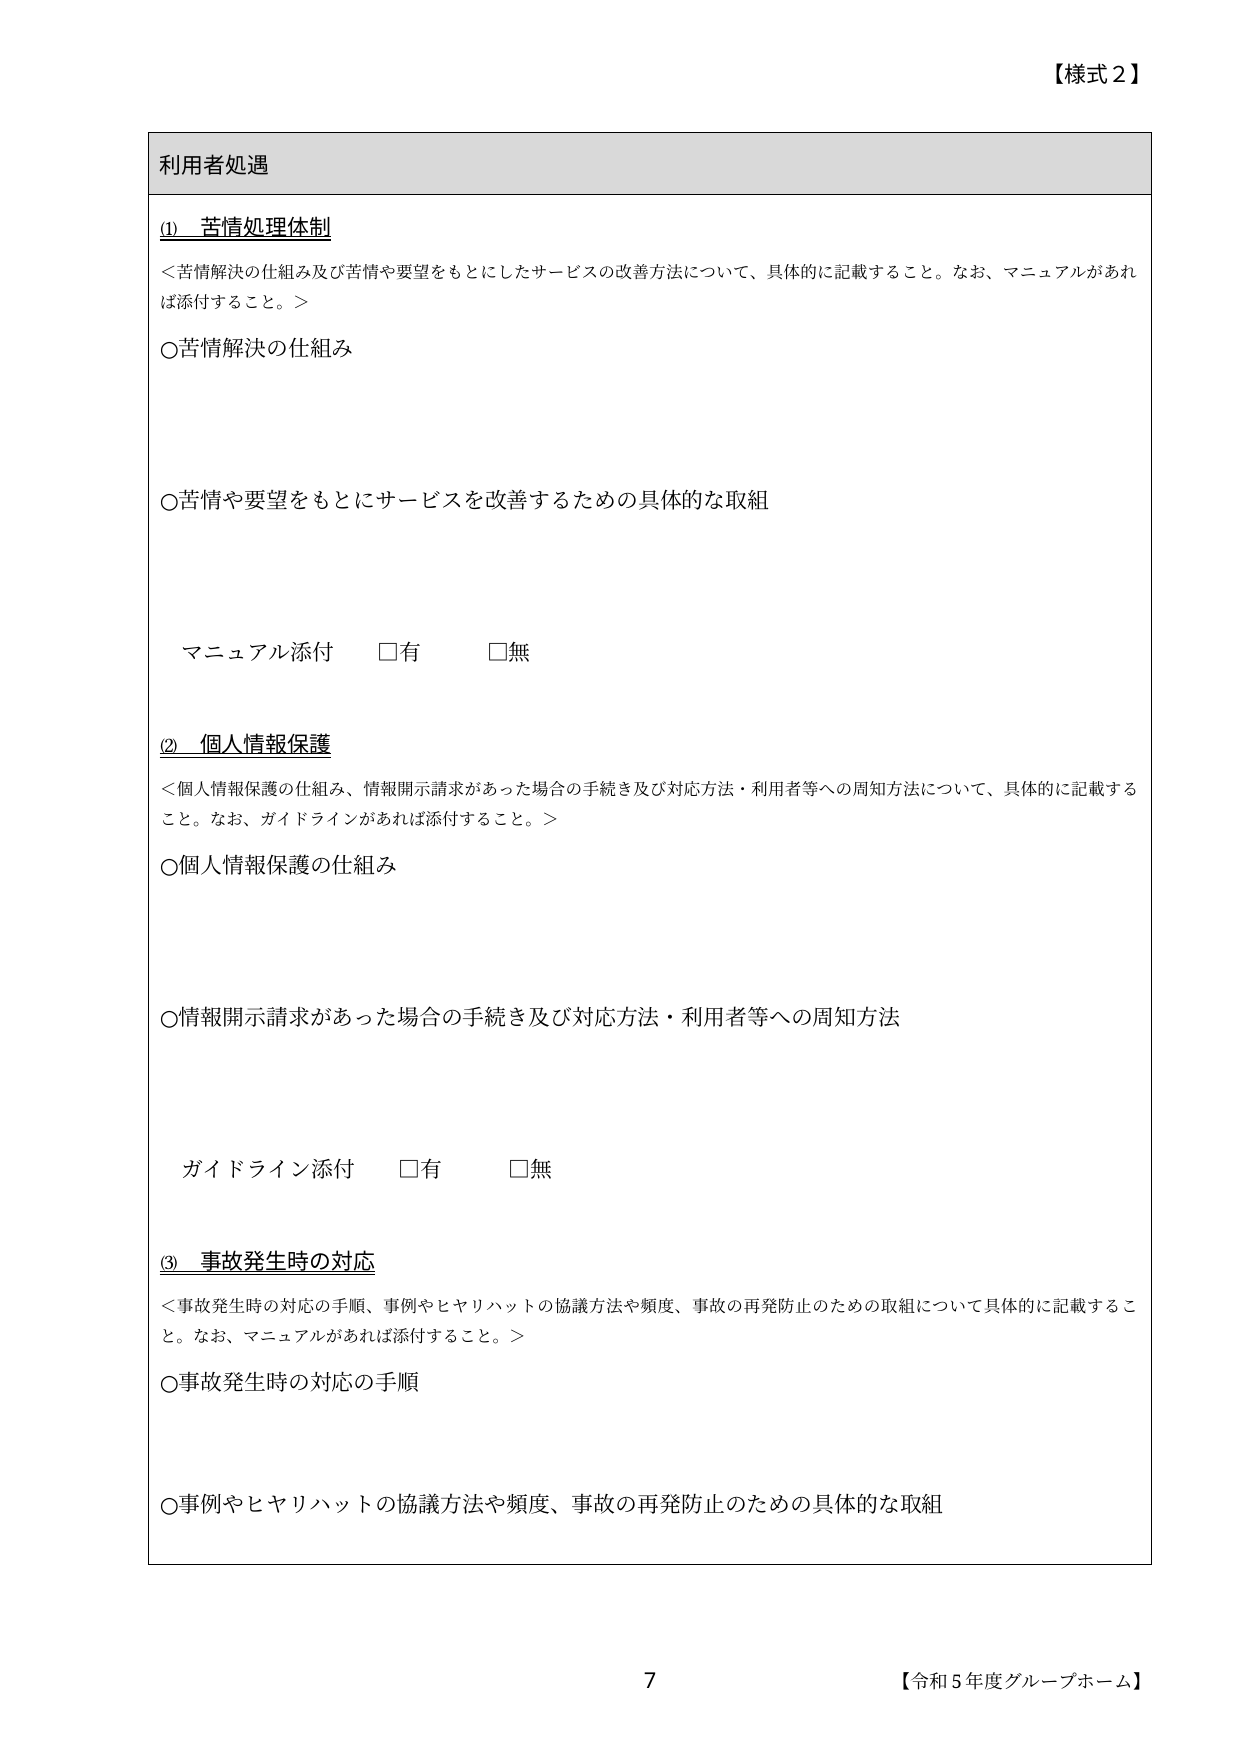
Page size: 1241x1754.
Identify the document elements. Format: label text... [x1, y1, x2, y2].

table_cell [149, 195, 1151, 1564]
table_header 利用者処遇 [149, 133, 1151, 194]
